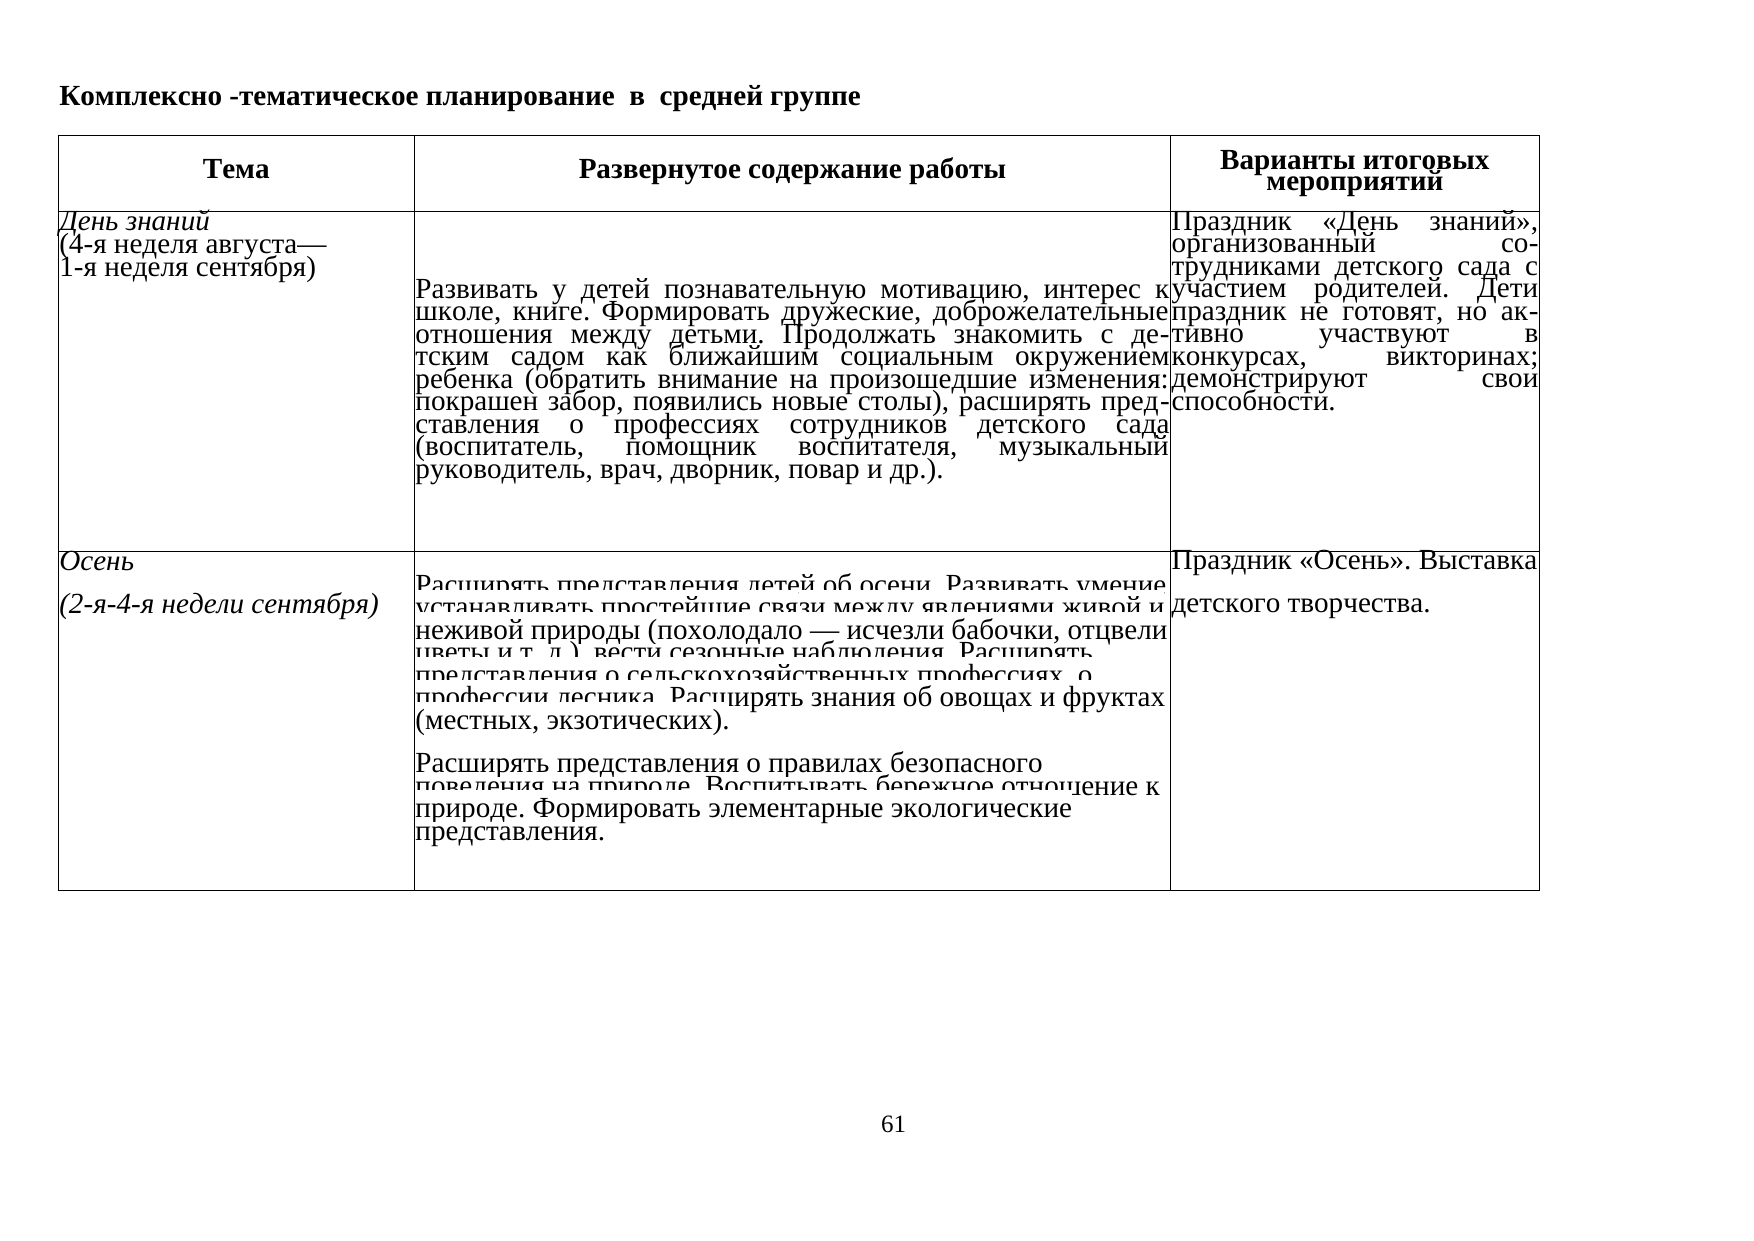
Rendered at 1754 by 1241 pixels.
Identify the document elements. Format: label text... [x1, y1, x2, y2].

list Комплексно -тематическое планирование в средней группе [59, 78, 1728, 111]
table_cell Праздник «Осень». Выставка детского творчества. [1171, 552, 1539, 890]
table_header Развернутое содержание работы [415, 136, 1170, 211]
table_header Варианты итоговых мероприятий [1171, 136, 1539, 211]
table_header Тема [59, 136, 414, 211]
table_cell Расширять представления детей об осени. Развивать умение устанавливать простейшие связи между явлениями живой и неживой природы (похолодало — исчезли бабочки, отцвели цветы и т. д.), вести сезонные наблюдения. Расширять представления о сельскохозяйственных профессиях, о профессии лесника. Расширять знания об овощах и фруктах (местных, экзотических). Расширять представления о правилах безопасного поведения на природе. Воспитывать бережное отношение к природе. Формировать элементарные экологические представления. [415, 552, 1170, 890]
table_cell День знаний (4-я неделя августа— 1-я неделя сентября) [59, 212, 414, 551]
table_cell Развивать у детей познавательную мотивацию, интерес к школе, книге. Формировать дружеские, доброжелательные отношения между детьми. Продолжать знакомить с детским садом как ближайшим социальным окружением ребенка (обратить внимание на произошедшие изменения: покрашен забор, появились новые столы), расширять представления о профессиях сотрудников детского сада (воспитатель, помощник воспитателя, музыкальный руководитель, врач, дворник, повар и др.). [415, 212, 1170, 551]
table_cell Осень (2-я-4-я недели сентября) [59, 552, 414, 890]
table_cell Праздник «День знаний», организованный сотрудниками детского сада с участием родителей. Дети праздник не готовят, но активно участвуют в конкурсах, викторинах; демонстрируют свои способности. [1171, 212, 1539, 551]
